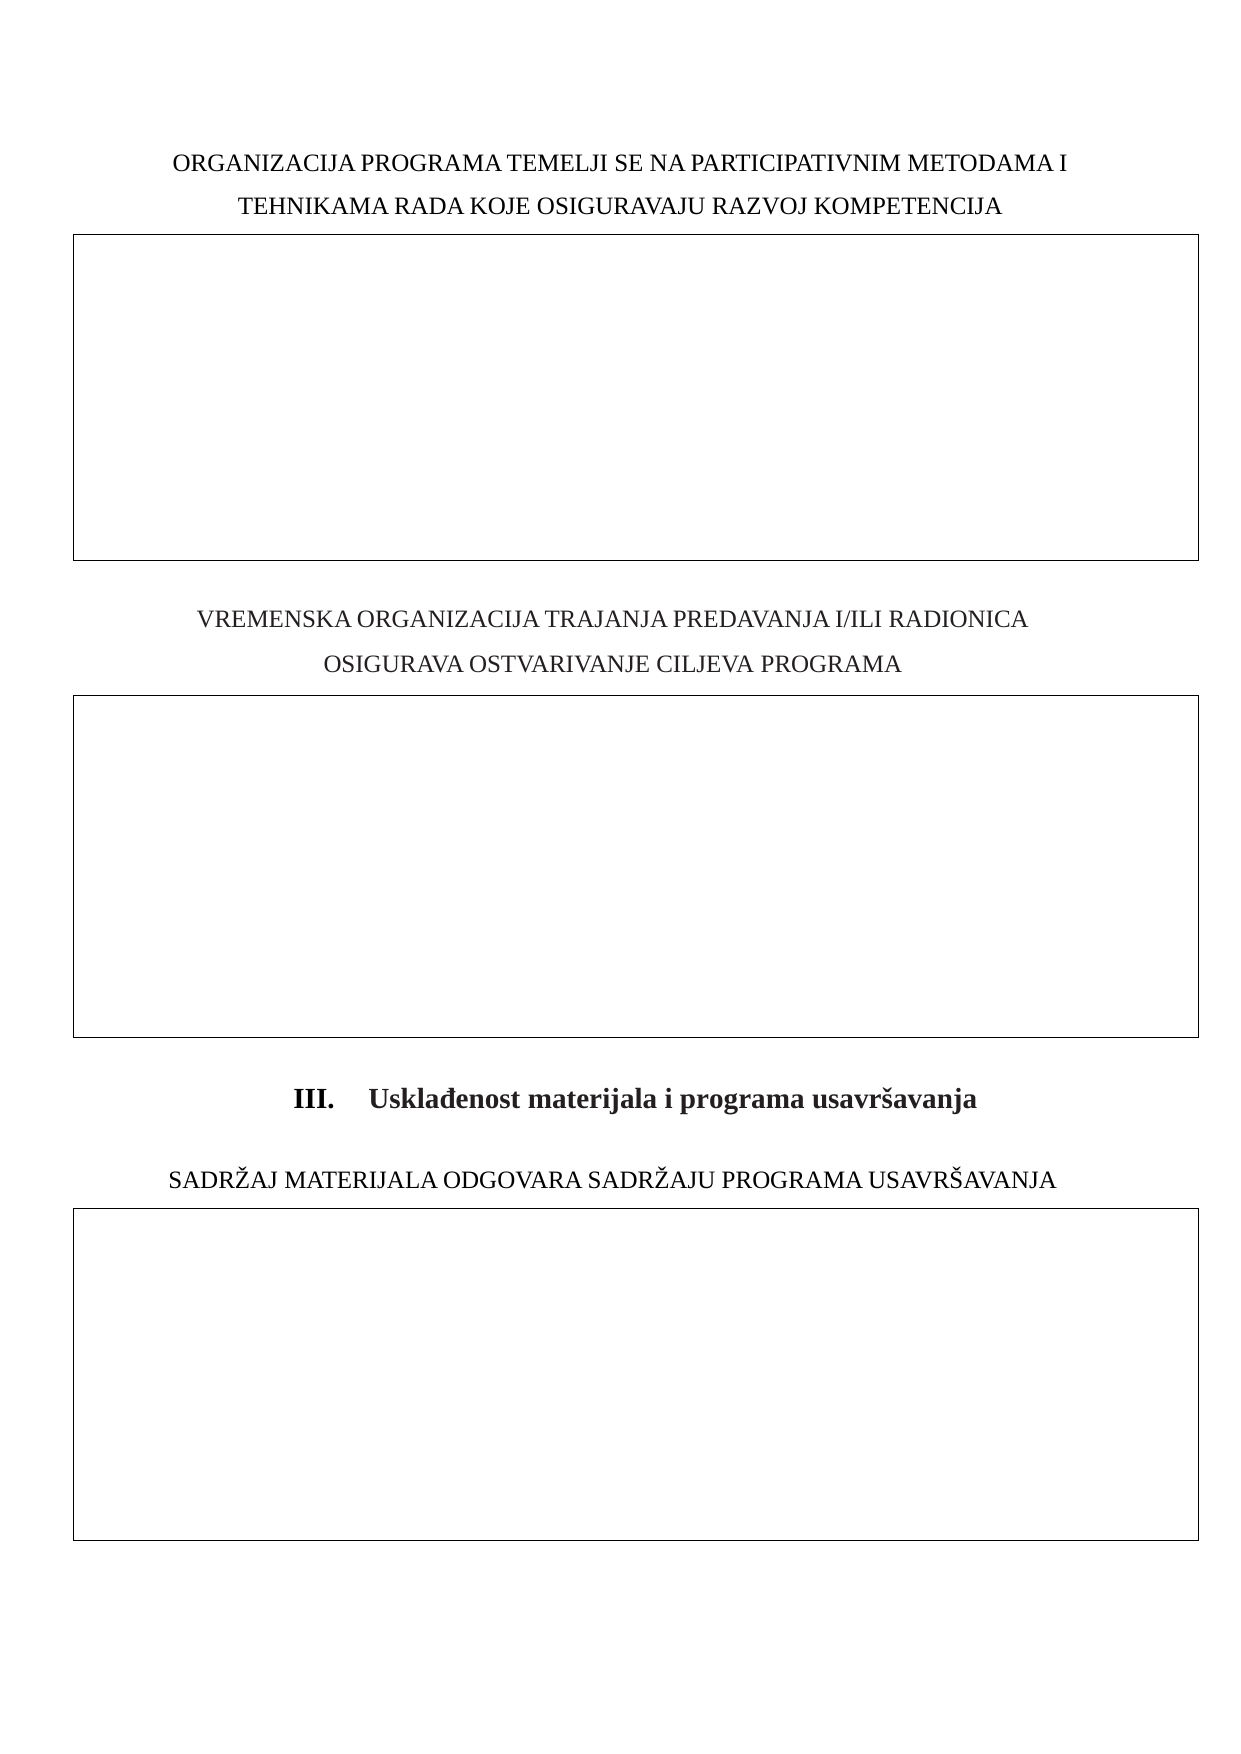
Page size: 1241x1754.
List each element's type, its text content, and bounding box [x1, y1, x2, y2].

table_header [74, 696, 1198, 1037]
table_header [74, 235, 1198, 560]
table_header [74, 1209, 1198, 1540]
text VREMENSKA ORGANIZACIJA TRAJANJA PREDAVANJA I/ILI RADIONICA OSIGURAVA OSTVARIVANJE CILJEVA PROGRAMA [133, 604, 1093, 680]
text SADRŽAJ MATERIJALA ODGOVARA SADRŽAJU PROGRAMA USAVRŠAVANJA [133, 1165, 1093, 1194]
list Usklađenost materijala i programa usavršavanja [185, 1081, 1093, 1115]
text ORGANIZACIJA PROGRAMA TEMELJI SE NA PARTICIPATIVNIM METODAMA I TEHNIKAMA RADA KOJE OSIGURAVAJU RAZVOJ KOMPETENCIJA [148, 148, 1093, 219]
